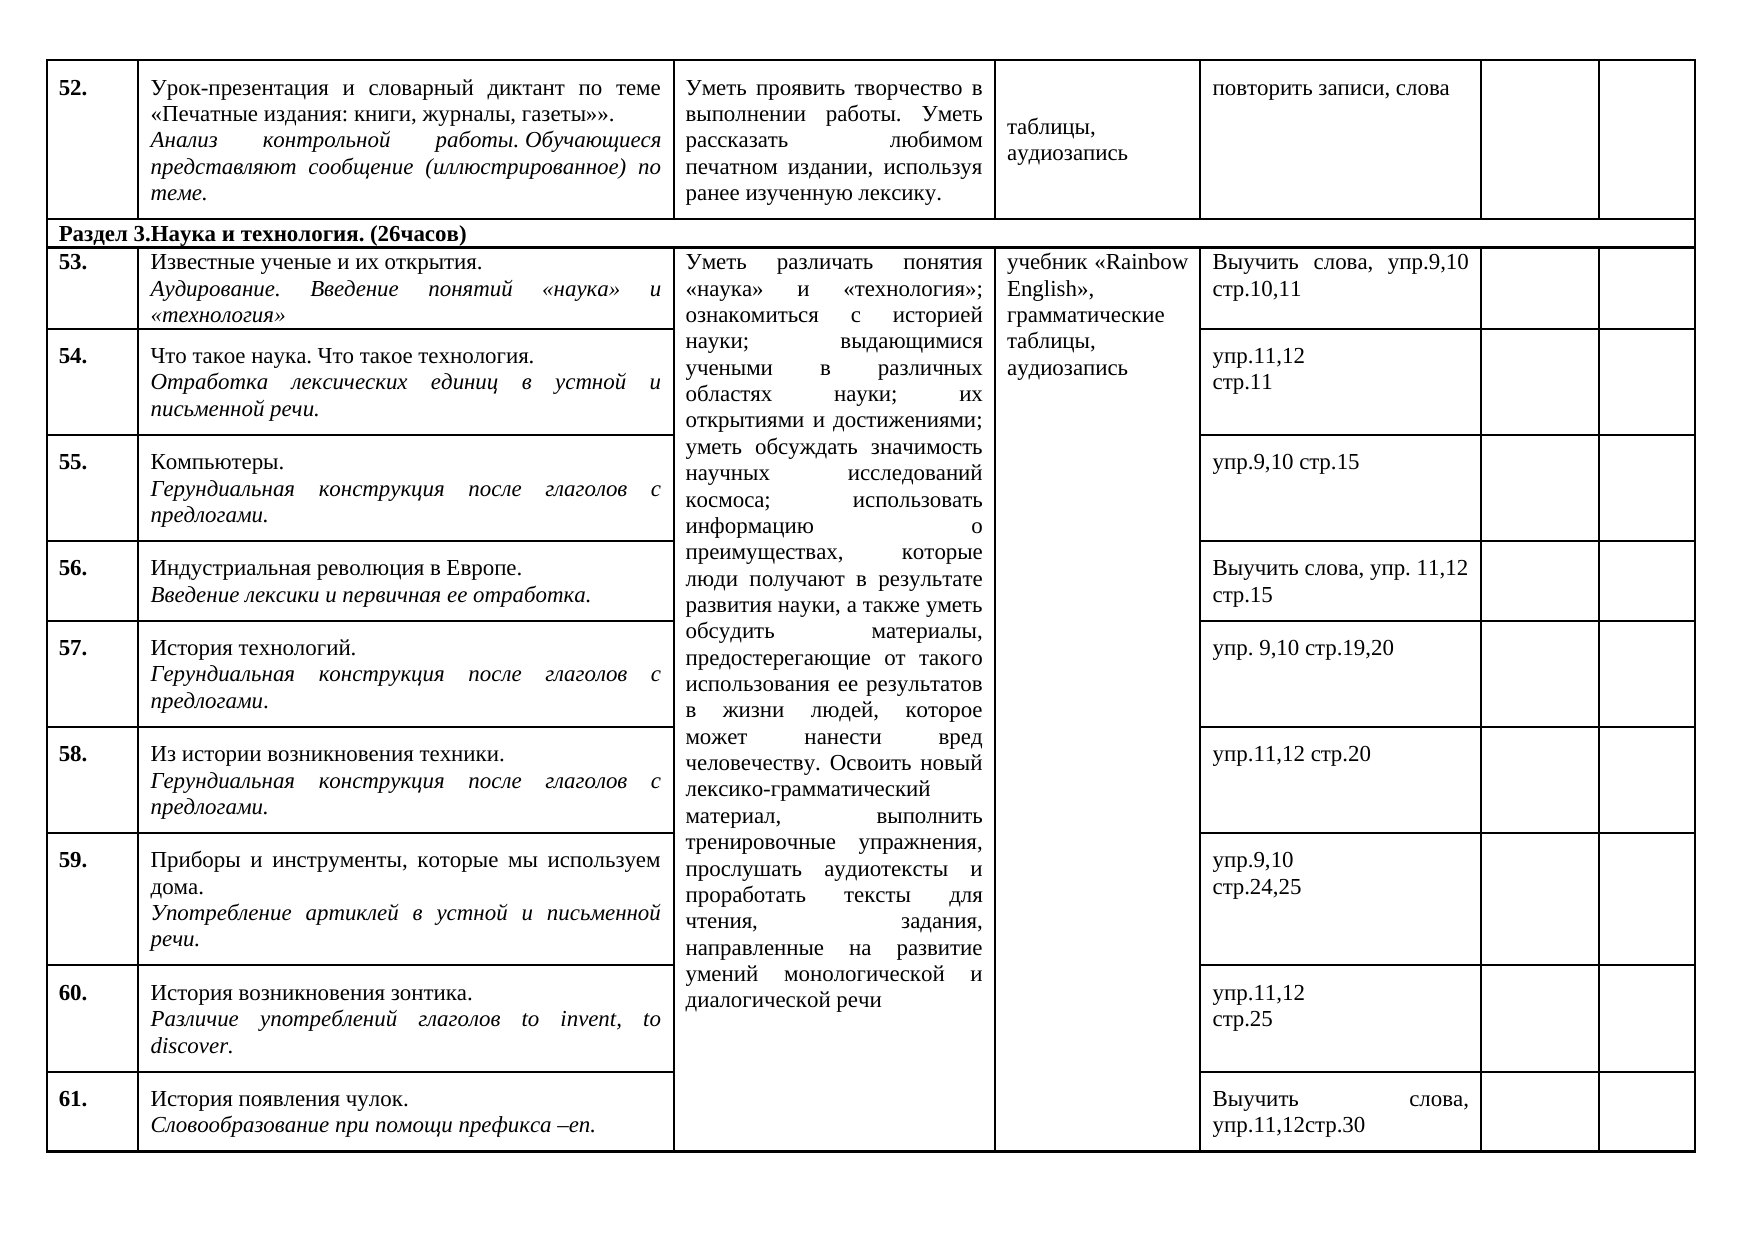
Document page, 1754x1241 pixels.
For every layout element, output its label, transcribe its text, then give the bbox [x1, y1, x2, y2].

table_cell [1600, 436, 1694, 540]
table_cell [1482, 622, 1598, 726]
table_cell 53. [48, 249, 137, 327]
table_cell История возникновения зонтика. Различие употреблений глаголов to invent, to discover. [139, 966, 673, 1071]
table_cell упр.11,12 стр.11 [1201, 330, 1480, 434]
table_cell 58. [48, 728, 137, 832]
table_cell упр.11,12 стр.20 [1201, 728, 1480, 832]
table_cell [1600, 249, 1694, 327]
table_cell Что такое наука. Что такое технология. Отработка лексических единиц в устной и письменной речи. [139, 330, 673, 434]
table_cell [1482, 249, 1598, 327]
table_cell [1482, 330, 1598, 434]
table_cell Уметь проявить творчество в выполнении работы. Уметь рассказать любимом печатном издании, используя ранее изученную лексику. [675, 61, 994, 218]
table_cell повторить записи, слова [1201, 61, 1480, 218]
table_cell [1482, 1073, 1598, 1150]
table_cell [1600, 542, 1694, 619]
table_cell [1600, 728, 1694, 832]
table_cell [1482, 966, 1598, 1071]
table_cell 52. [48, 61, 137, 218]
table_cell [1482, 436, 1598, 540]
table_cell [1600, 61, 1694, 218]
table_cell [1482, 542, 1598, 619]
table_cell 60. [48, 966, 137, 1071]
table_cell 55. [48, 436, 137, 540]
table_cell [1600, 1073, 1694, 1150]
table_cell Выучить слова, упр.11,12стр.30 [1201, 1073, 1480, 1150]
table_cell 57. [48, 622, 137, 726]
table_cell упр.9,10 стр.15 [1201, 436, 1480, 540]
table_cell Из истории возникновения техники. Герундиальная конструкция после глаголов с предлогами. [139, 728, 673, 832]
table_cell История технологий. Герундиальная конструкция после глаголов с предлогами. [139, 622, 673, 726]
table_cell [1600, 834, 1694, 964]
table_cell Компьютеры. Герундиальная конструкция после глаголов с предлогами. [139, 436, 673, 540]
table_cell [996, 61, 1199, 218]
table_cell упр. 9,10 стр.19,20 [1201, 622, 1480, 726]
table_cell 59. [48, 834, 137, 964]
table_cell учебник «Rainbow English», грамматические таблицы, аудиозапись [996, 249, 1199, 1150]
table_cell Выучить слова, упр. 11,12 стр.15 [1201, 542, 1480, 619]
table_cell упр.9,10 стр.24,25 [1201, 834, 1480, 964]
table_cell [1600, 330, 1694, 434]
table_cell Раздел 3.Наука и технология. (26часов) [48, 220, 1694, 246]
table_cell Индустриальная революция в Европе. Введение лексики и первичная ее отработка. [139, 542, 673, 619]
table_cell Уметь различать понятия «наука» и «технология»; ознакомиться с историей науки; выдающимися учеными в различных областях науки; их открытиями и достижениями; уметь обсуждать значимость научных исследований космоса; использовать информацию о преимуществах, которые люди получают в результате развития науки, а также уметь обсудить материалы, предостерегающие от такого использования ее результатов в жизни людей, которое может нанести вред человечеству. Освоить новый лексико-грамматический материал, выполнить тренировочные упражнения, прослушать аудиотексты и проработать тексты для чтения, задания, направленные на развитие умений монологической и диалогической речи [675, 249, 994, 1150]
table_cell [1482, 728, 1598, 832]
table_cell 54. [48, 330, 137, 434]
table_cell 61. [48, 1073, 137, 1150]
table_cell Урок-презентация и словарный диктант по теме «Печатные издания: книги, журналы, газеты»». Анализ контрольной работы. Обучающиеся представляют сообщение (иллюстрированное) по теме. [139, 61, 673, 218]
table_cell 56. [48, 542, 137, 619]
table_cell [1600, 622, 1694, 726]
table_cell Приборы и инструменты, которые мы используем дома. Употребление артиклей в устной и письменной речи. [139, 834, 673, 964]
table_cell Известные ученые и их открытия. Аудирование. Введение понятий «наука» и «технология» [139, 249, 673, 327]
table_cell Выучить слова, упр.9,10 стр.10,11 [1201, 249, 1480, 327]
table_cell [1600, 966, 1694, 1071]
table_cell История появления чулок. Словообразование при помощи префикса –en. [139, 1073, 673, 1150]
table_cell [1482, 61, 1598, 218]
table_cell упр.11,12 стр.25 [1201, 966, 1480, 1071]
table_cell [1482, 834, 1598, 964]
